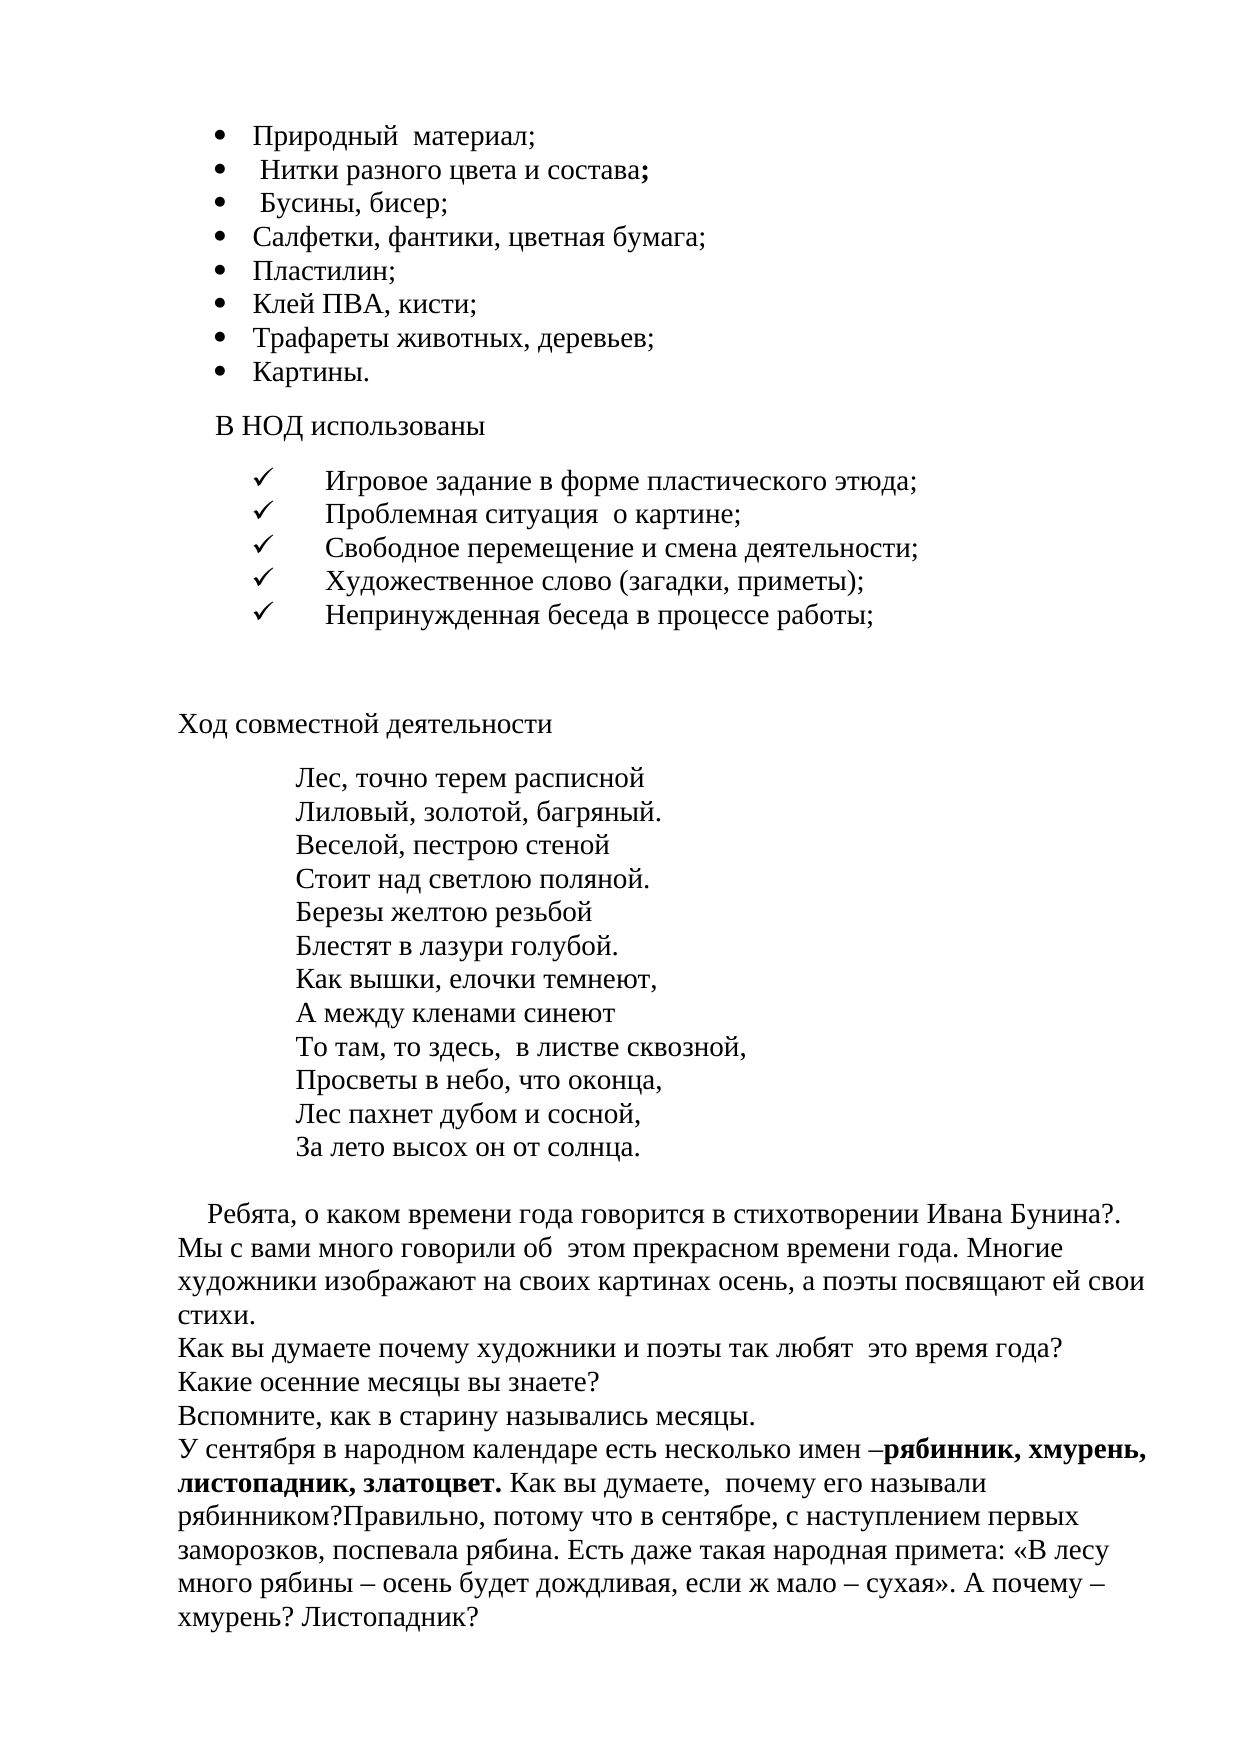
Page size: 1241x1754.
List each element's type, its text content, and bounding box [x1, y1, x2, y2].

text Лиловый, золотой, багряный. [295, 794, 1152, 827]
list Пластилин; [215, 253, 1152, 286]
list Клей ПВА, кисти; [215, 286, 1152, 320]
list Игровое задание в форме пластического этюда; [251, 463, 1152, 496]
list Проблемная ситуация о картине; [251, 496, 1152, 530]
list Природный материал; [215, 118, 1152, 152]
list Непринужденная беседа в процессе работы; [251, 597, 1152, 631]
list Свободное перемещение и смена деятельности; [251, 530, 1152, 563]
text Стоит над светлою поляной. [295, 861, 1152, 894]
text Лес пахнет дубом и сосной, [295, 1096, 1152, 1129]
text Блестят в лазури голубой. [295, 928, 1152, 962]
list Трафареты животных, деревьев; [215, 320, 1152, 354]
text У сентября в народном календаре есть несколько имен –рябинник, хмурень, листопадник, златоцвет. Как вы думаете, почему его называли рябинником?Правильно, потому что в сентябре, с наступлением первых заморозков, поспевала рябина. Есть даже такая народная примета: «В лесу много рябины – осень будет дождливая, если ж мало – сухая». А почему – хмурень? Листопадник? [177, 1431, 1152, 1632]
text Ребята, о каком времени года говорится в стихотворении Ивана Бунина?. [177, 1196, 1152, 1230]
text В НОД использованы [215, 408, 1152, 442]
list Салфетки, фантики, цветная бумага; [215, 219, 1152, 253]
text Какие осенние месяцы вы знаете? [177, 1364, 1152, 1398]
text То там, то здесь, в листве сквозной, [295, 1029, 1152, 1062]
text Мы с вами много говорили об этом прекрасном времени года. Многие художники изображают на своих картинах осень, а поэты посвящают ей свои стихи. [177, 1230, 1152, 1331]
text Как вышки, елочки темнеют, [295, 962, 1152, 995]
text Веселой, пестрою стеной [295, 827, 1152, 861]
text Как вы думаете почему художники и поэты так любят это время года? [177, 1331, 1152, 1364]
text Ход совместной деятельности [177, 706, 1152, 739]
list Художественное слово (загадки, приметы); [251, 563, 1152, 597]
text А между кленами синеют [295, 995, 1152, 1029]
text Вспомните, как в старину назывались месяцы. [177, 1398, 1152, 1431]
list Бусины, бисер; [215, 186, 1152, 219]
list Картины. [215, 354, 1152, 387]
list Нитки разного цвета и состава; [215, 152, 1152, 186]
text Просветы в небо, что оконца, [295, 1062, 1152, 1096]
text За лето высох он от солнца. [295, 1129, 1152, 1163]
text Лес, точно терем расписной [295, 760, 1152, 794]
text Березы желтою резьбой [295, 894, 1152, 928]
